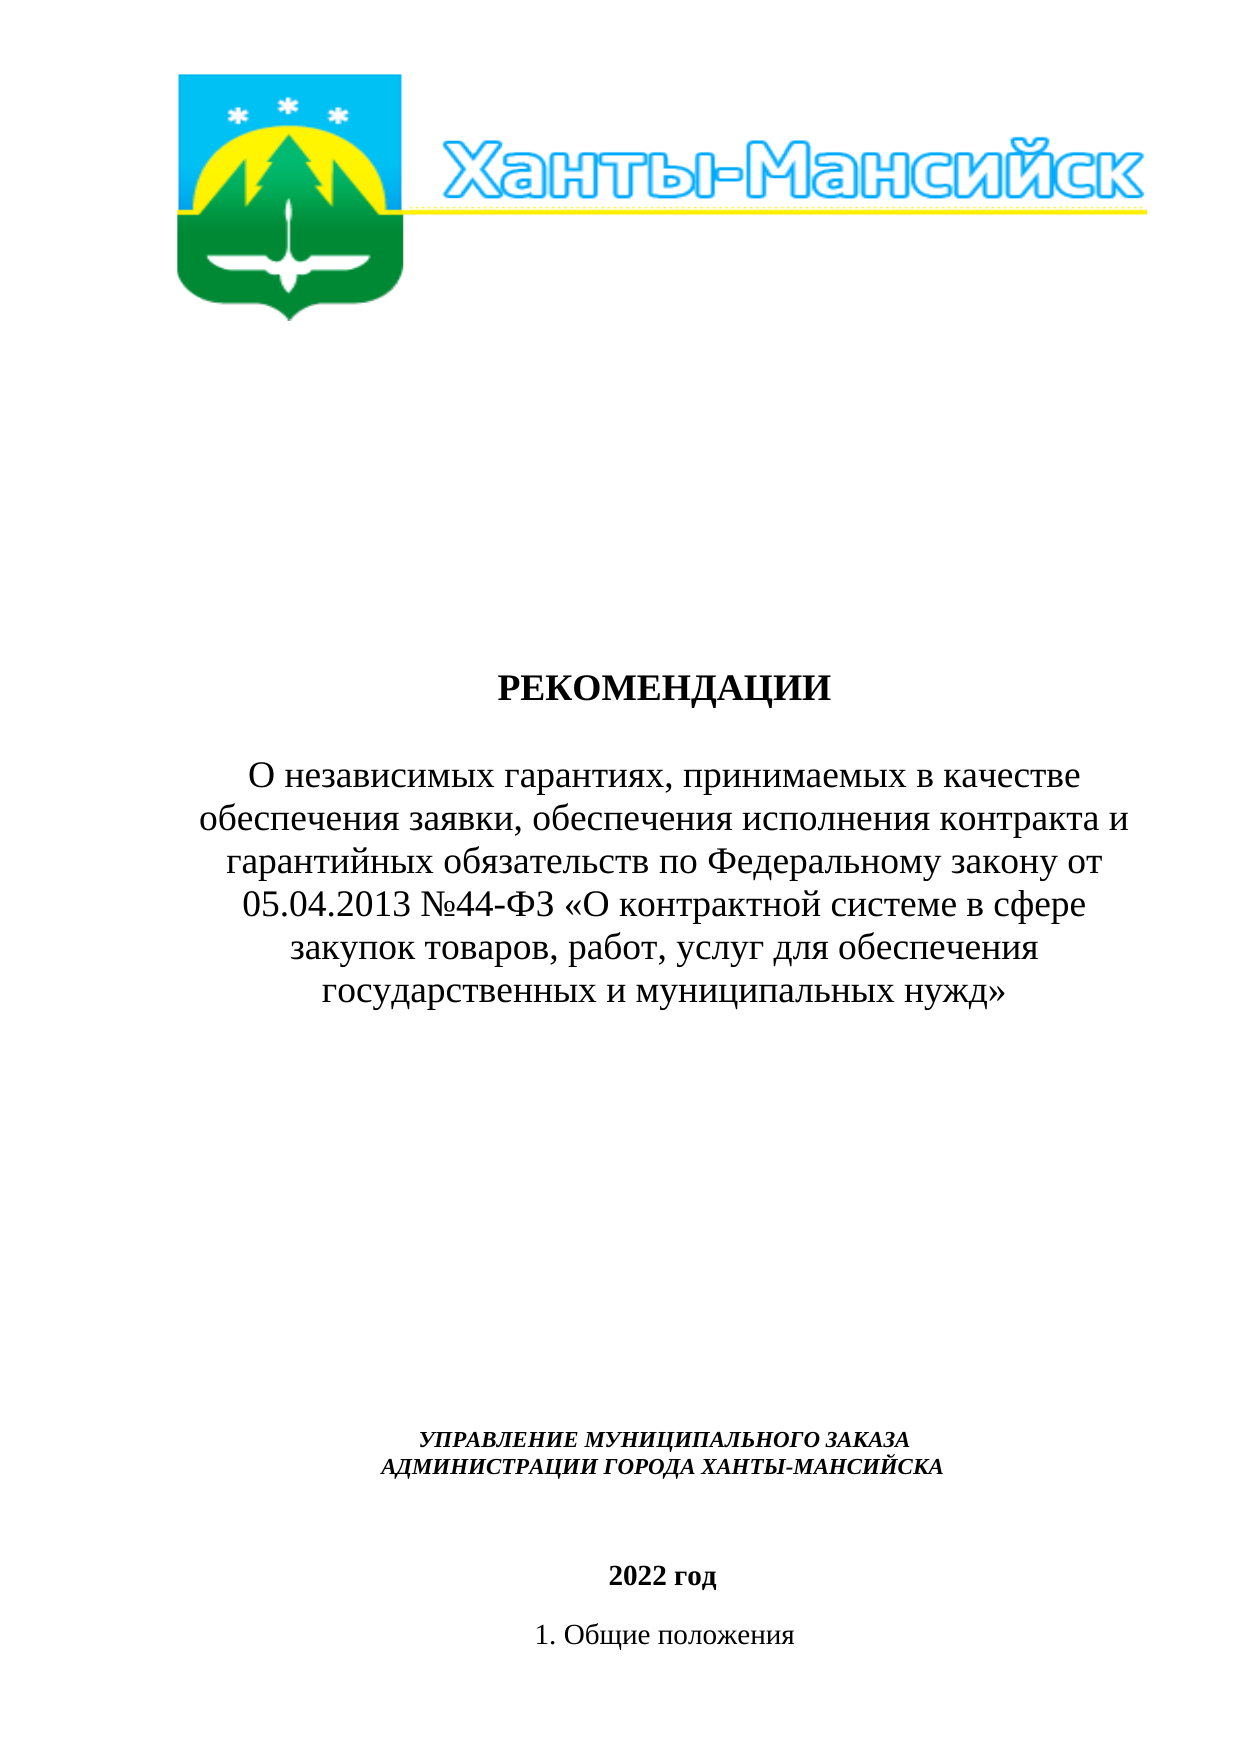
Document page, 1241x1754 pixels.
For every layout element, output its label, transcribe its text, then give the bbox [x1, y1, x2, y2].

text АДМИНИСТРАЦИИ ГОРОДА ХАНТЫ-МАНСИЙСКА [177, 1453, 1147, 1479]
text РЕКОМЕНДАЦИИ [177, 666, 1152, 709]
picture [177, 73, 1147, 321]
text 1. Общие положения [177, 1617, 1152, 1651]
text 2022 год [177, 1558, 1147, 1591]
text УПРАВЛЕНИЕ МУНИЦИПАЛЬНОГО ЗАКАЗА [177, 1426, 1152, 1453]
text обеспечения заявки, обеспечения исполнения контракта и гарантийных обязательств по Федеральному закону от 05.04.2013 №44-ФЗ «О контрактной системе в сфере закупок товаров, работ, услуг для обеспечения государственных и муниципальных нужд» [177, 795, 1152, 1011]
text О независимых гарантиях, принимаемых в качестве [177, 752, 1152, 795]
